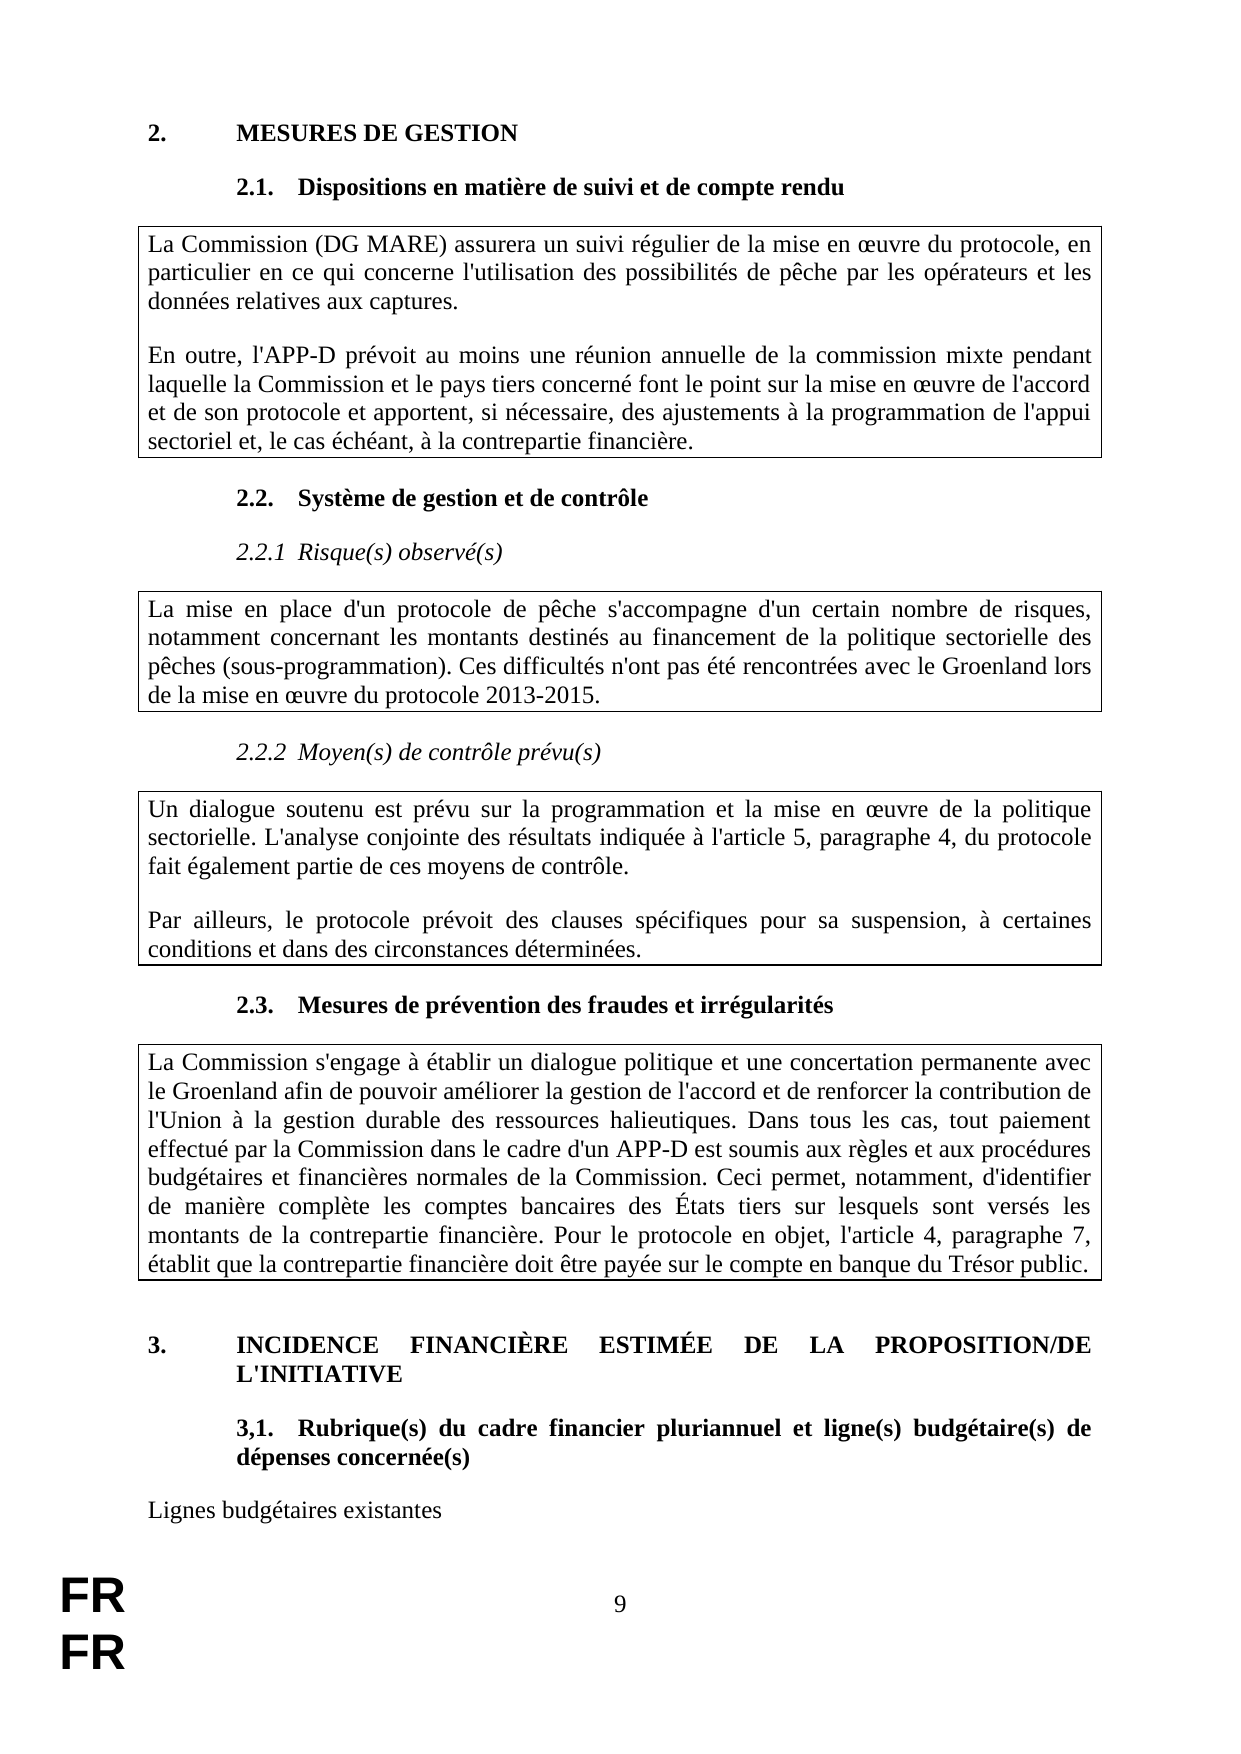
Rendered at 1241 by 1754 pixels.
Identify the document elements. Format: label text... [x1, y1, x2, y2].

text La mise en place d'un protocole de pêche s'accompagne d'un certain nombre de risques, notamment concernant les montants destinés au financement de la politique sectorielle des pêches (sous-programmation). Ces difficultés n'ont pas été rencontrées avec le Groenland lors de la mise en œuvre du protocole 2013-2015. [139, 592, 1101, 711]
subtitle 2.2.2 Moyen(s) de contrôle prévu(s) [148, 737, 1092, 766]
subtitle 2. MESURES DE GESTION [148, 118, 1092, 147]
subtitle 2.3. Mesures de prévention des fraudes et irrégularités [148, 991, 1092, 1019]
subtitle 2.2.1 Risque(s) observé(s) [148, 537, 1092, 566]
subtitle 2.2. Système de gestion et de contrôle [148, 483, 1092, 512]
subtitle 3,1. Rubrique(s) du cadre financier pluriannuel et ligne(s) budgétaire(s) de dépenses concernée(s) [148, 1413, 1092, 1471]
text Un dialogue soutenu est prévu sur la programmation et la mise en œuvre de la politique sectorielle. L'analyse conjointe des résultats indiquée à l'article 5, paragraphe 4, du protocole fait également partie de ces moyens de contrôle. [139, 792, 1101, 880]
subtitle 2.1. Dispositions en matière de suivi et de compte rendu [148, 172, 1092, 201]
text Par ailleurs, le protocole prévoit des clauses spécifiques pour sa suspension, à certaines conditions et dans des circonstances déterminées. [139, 902, 1101, 964]
text La Commission s'engage à établir un dialogue politique et une concertation permanente avec le Groenland afin de pouvoir améliorer la gestion de l'accord et de renforcer la contribution de l'Union à la gestion durable des ressources halieutiques. Dans tous les cas, tout paiement effectué par la Commission dans le cadre d'un APP-D est soumis aux règles et aux procédures budgétaires et financières normales de la Commission. Ceci permet, notamment, d'identifier de manière complète les comptes bancaires des États tiers sur lesquels sont versés les montants de la contrepartie financière. Pour le protocole en objet, l'article 4, paragraphe 7, établit que la contrepartie financière doit être payée sur le compte en banque du Trésor public. [139, 1045, 1101, 1279]
text En outre, l'APP-D prévoit au moins une réunion annuelle de la commission mixte pendant laquelle la Commission et le pays tiers concerné font le point sur la mise en œuvre de l'accord et de son protocole et apportent, si nécessaire, des ajustements à la programmation de l'appui sectoriel et, le cas échéant, à la contrepartie financière. [139, 337, 1101, 457]
text La Commission (DG MARE) assurera un suivi régulier de la mise en œuvre du protocole, en particulier en ce qui concerne l'utilisation des possibilités de pêche par les opérateurs et les données relatives aux captures. [139, 227, 1101, 315]
subtitle 3. INCIDENCE FINANCIÈRE ESTIMÉE DE LA PROPOSITION/DE L'INITIATIVE [148, 1331, 1092, 1388]
text Lignes budgétaires existantes [148, 1496, 1092, 1524]
